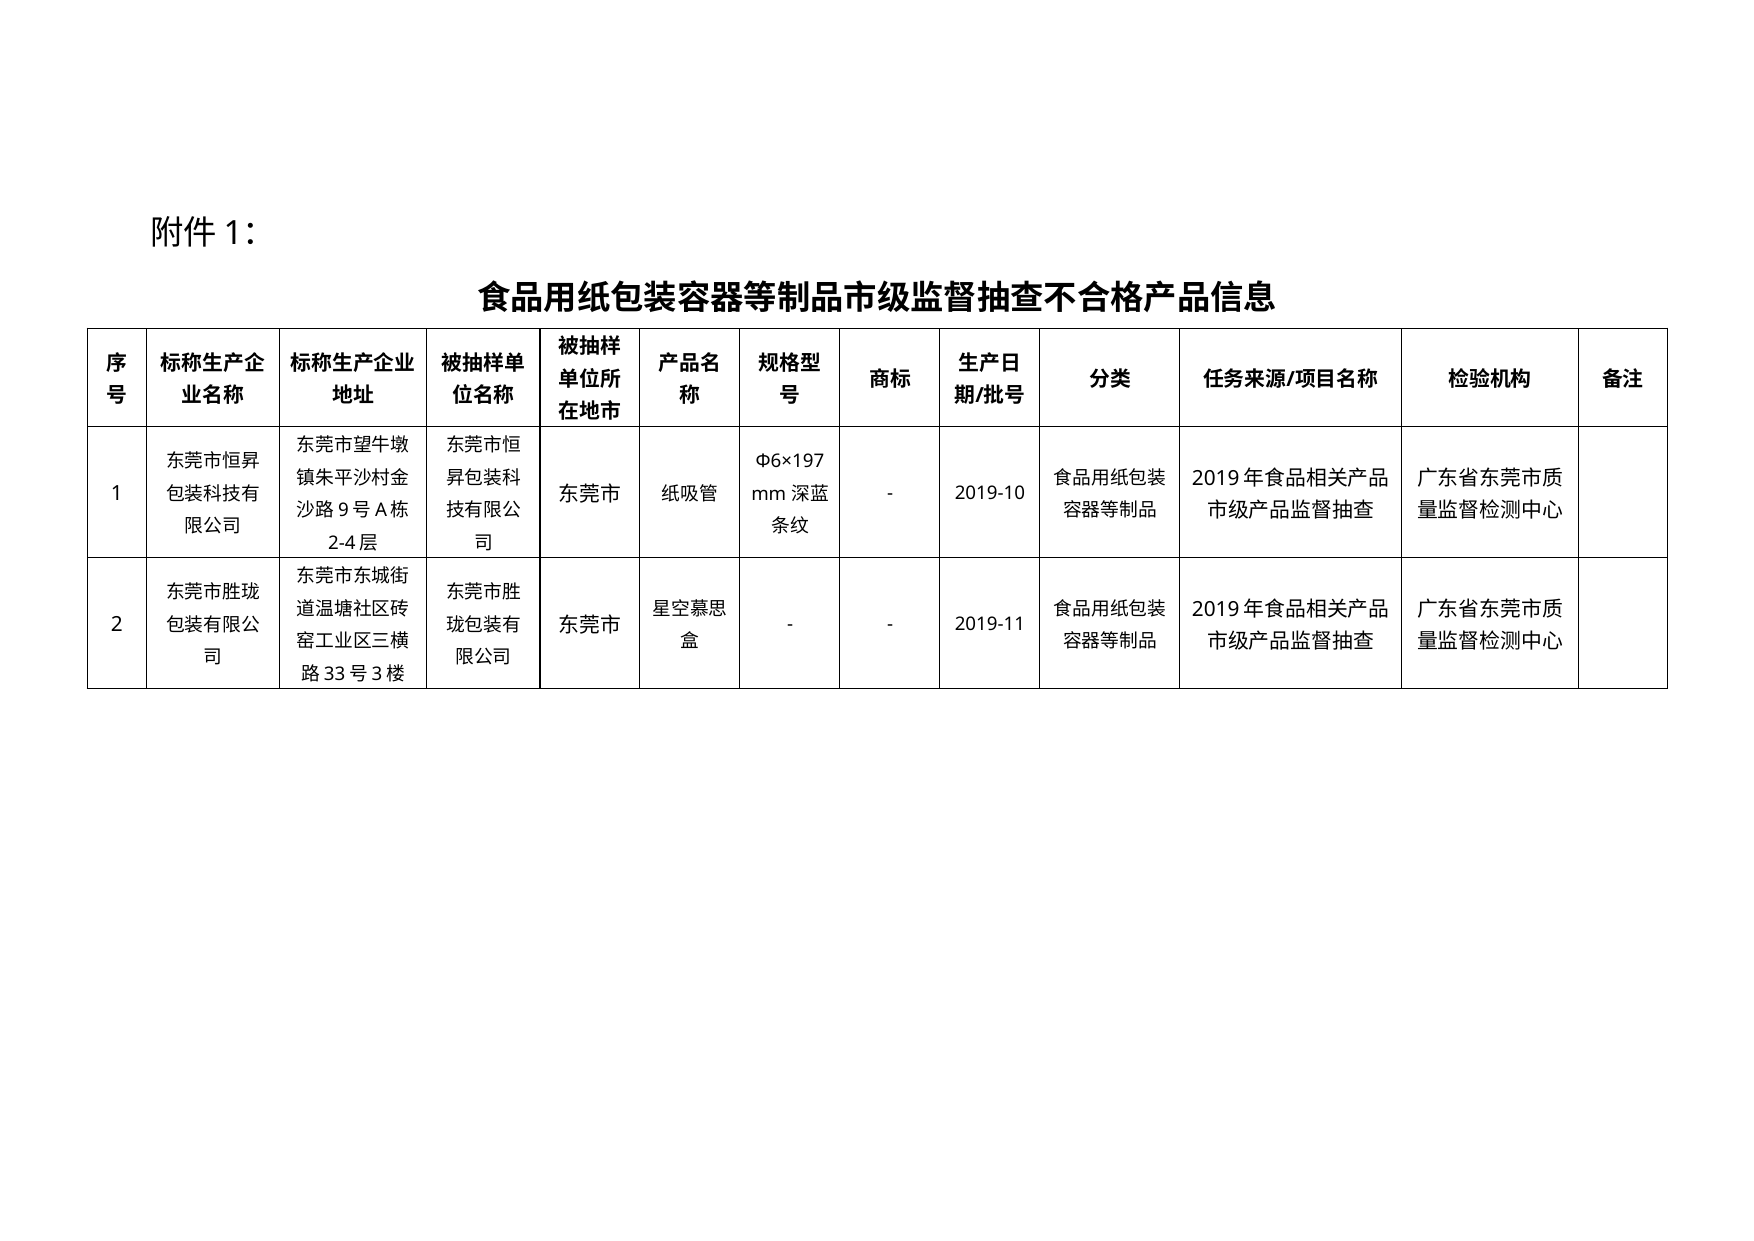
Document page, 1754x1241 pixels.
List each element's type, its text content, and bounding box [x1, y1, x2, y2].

table_cell - [840, 558, 939, 688]
table_header 序号 [88, 329, 146, 426]
table_cell 纸吸管 [640, 427, 739, 557]
table_cell [1579, 427, 1667, 557]
table_header 任务来源/项目名称 [1180, 329, 1401, 426]
table_cell 东莞市胜珑包装有限公司 [427, 558, 539, 688]
table_header 标称生产企业地址 [280, 329, 426, 426]
text 食品用纸包装容器等制品市级监督抽查不合格产品信息 [150, 263, 1604, 328]
table_header 被抽样单位名称 [427, 329, 539, 426]
table_header 被抽样单位所在地市 [541, 329, 639, 426]
table_header 生产日期/批号 [940, 329, 1039, 426]
table_cell 东莞市胜珑包装有限公司 [147, 558, 279, 688]
table_cell 食品用纸包装容器等制品 [1040, 427, 1179, 557]
table_header 备注 [1579, 329, 1667, 426]
table_cell - [740, 558, 839, 688]
table_header 商标 [840, 329, 939, 426]
table_cell 东莞市恒昇包装科技有限公司 [147, 427, 279, 557]
table_cell 2019-11 [940, 558, 1039, 688]
table_cell 2019年食品相关产品市级产品监督抽查 [1180, 427, 1401, 557]
table_cell 东莞市 [541, 427, 639, 557]
table_cell 星空慕思盒 [640, 558, 739, 688]
table_cell 1 [88, 427, 146, 557]
table_cell 广东省东莞市质量监督检测中心 [1402, 558, 1578, 688]
table_header 检验机构 [1402, 329, 1578, 426]
table_cell 2 [88, 558, 146, 688]
table_cell 东莞市恒昇包装科技有限公司 [427, 427, 539, 557]
table_cell Φ6×197mm 深蓝条纹 [740, 427, 839, 557]
table_cell 广东省东莞市质量监督检测中心 [1402, 427, 1578, 557]
table_cell 东莞市 [541, 558, 639, 688]
table_header 产品名称 [640, 329, 739, 426]
text 附件1： [150, 198, 1604, 263]
table_cell - [840, 427, 939, 557]
table_cell [1579, 558, 1667, 688]
table_header 标称生产企业名称 [147, 329, 279, 426]
table_header 规格型号 [740, 329, 839, 426]
table_cell 2019年食品相关产品市级产品监督抽查 [1180, 558, 1401, 688]
table_cell 2019-10 [940, 427, 1039, 557]
table_cell 东莞市东城街道温塘社区砖窑工业区三横路33号3楼 [280, 558, 426, 688]
table_cell 食品用纸包装容器等制品 [1040, 558, 1179, 688]
table_cell 东莞市望牛墩镇朱平沙村金沙路9号A栋2-4层 [280, 427, 426, 557]
table_header 分类 [1040, 329, 1179, 426]
